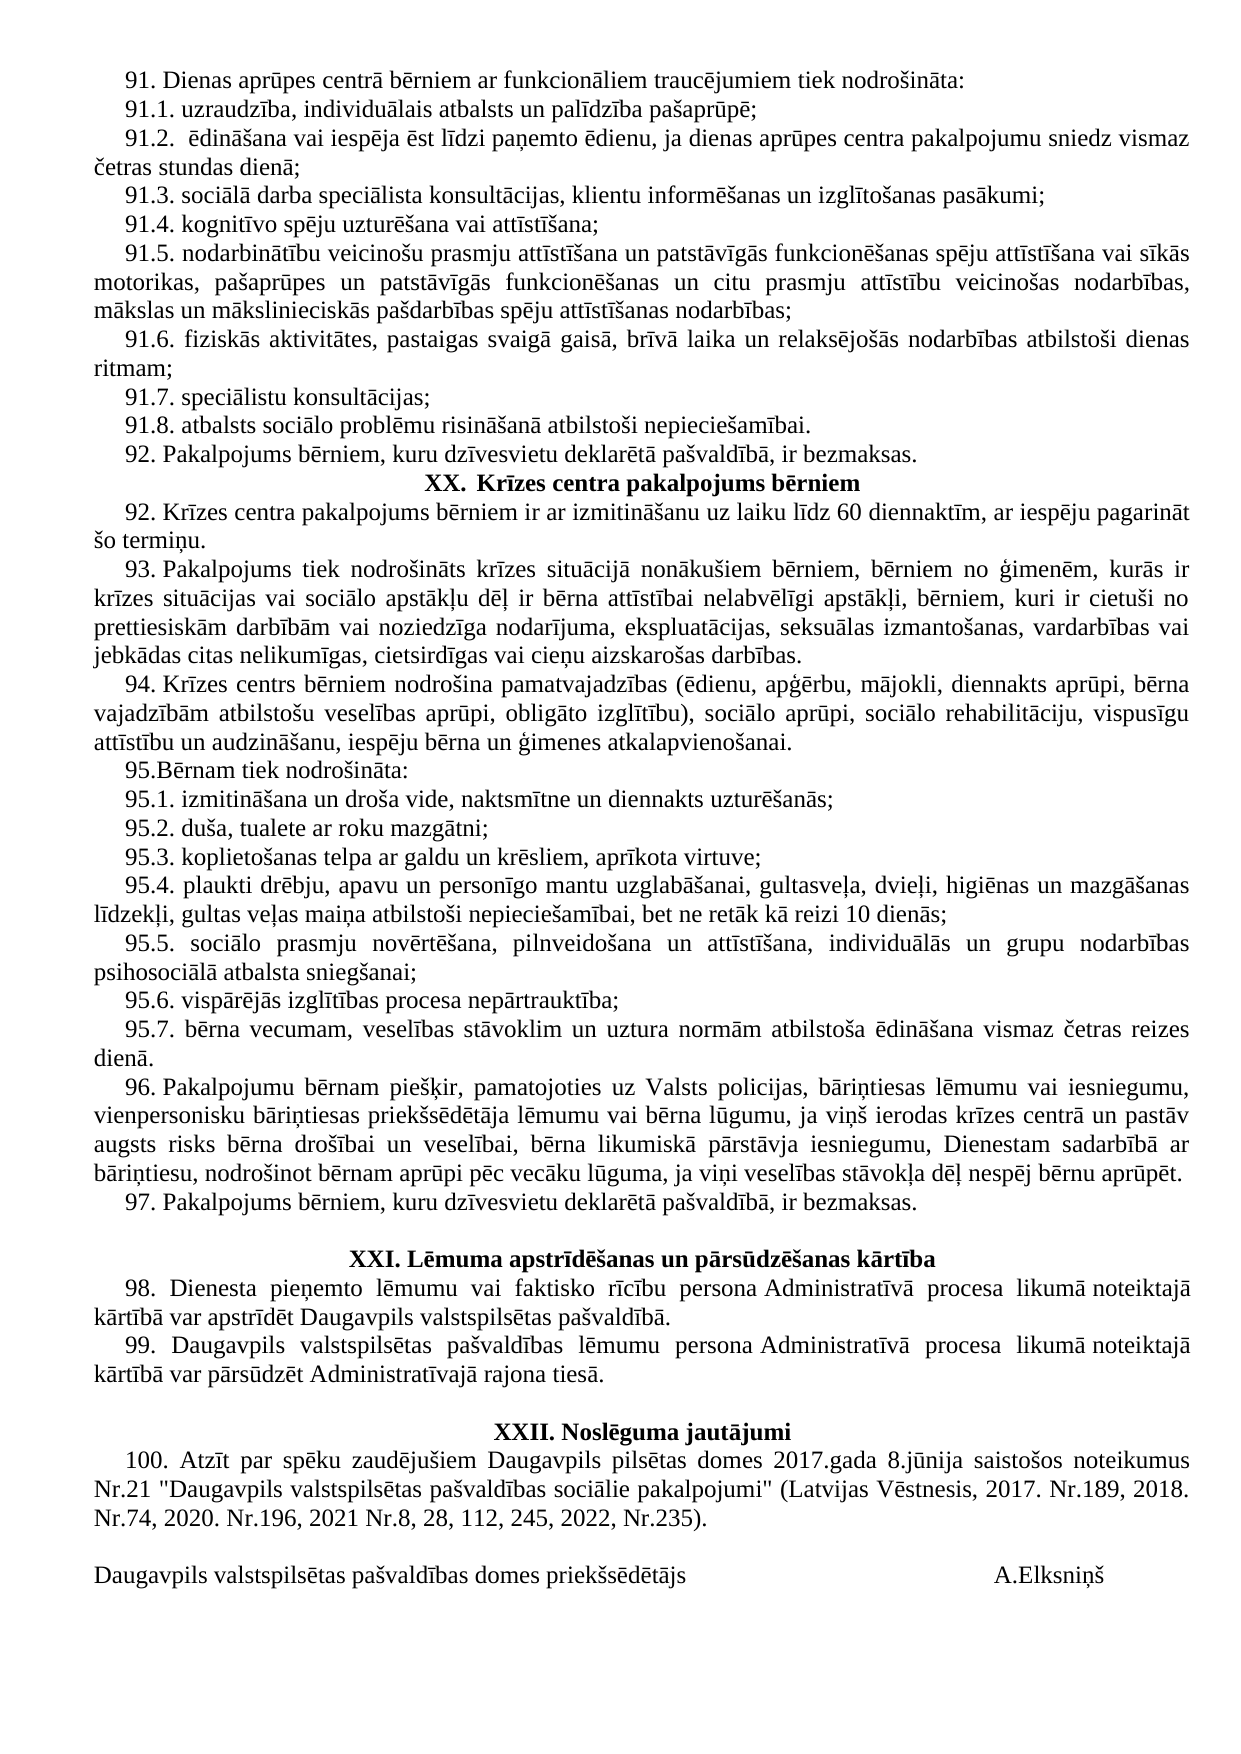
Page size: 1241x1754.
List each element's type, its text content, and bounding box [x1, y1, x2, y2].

text 91.5. nodarbinātību veicinošu prasmju attīstīšana un patstāvīgās funkcionēšanas spēju attīstīšana vai sīkās motorikas, pašaprūpes un patstāvīgās funkcionēšanas un citu prasmju attīstību veicinošas nodarbības, mākslas un mākslinieciskās pašdarbības spēju attīstīšanas nodarbības; [94, 238, 1191, 324]
text 91.6. fiziskās aktivitātes, pastaigas svaigā gaisā, brīvā laika un relaksējošās nodarbības atbilstoši dienas ritmam; [94, 324, 1191, 382]
text 95.1. izmitināšana un droša vide, naktsmītne un diennakts uzturēšanās; [94, 784, 1191, 813]
text 99. Daugavpils valstspilsētas pašvaldības lēmumu persona Administratīvā procesa likumā noteiktajā kārtībā var pārsūdzēt Administratīvajā rajona tiesā. [94, 1331, 1191, 1388]
text 91.2. ēdināšana vai iespēja ēst līdzi paņemto ēdienu, ja dienas aprūpes centra pakalpojumu sniedz vismaz četras stundas dienā; [94, 123, 1191, 181]
text 100. Atzīt par spēku zaudējušiem Daugavpils pilsētas domes 2017.gada 8.jūnija saistošos noteikumus Nr.21 "Daugavpils valstspilsētas pašvaldības sociālie pakalpojumi" (Latvijas Vēstnesis, 2017. Nr.189, 2018. Nr.74, 2020. Nr.196, 2021 Nr.8, 28, 112, 245, 2022, Nr.235). [94, 1446, 1191, 1532]
text XXI. Lēmuma apstrīdēšanas un pārsūdzēšanas kārtība [94, 1244, 1191, 1273]
text 95.6. vispārējās izglītības procesa nepārtrauktība; [94, 986, 1191, 1014]
text 93. Pakalpojums tiek nodrošināts krīzes situācijā nonākušiem bērniem, bērniem no ģimenēm, kurās ir krīzes situācijas vai sociālo apstākļu dēļ ir bērna attīstībai nelabvēlīgi apstākļi, bērniem, kuri ir cietuši no prettiesiskām darbībām vai noziedzīga nodarījuma, ekspluatācijas, seksuālas izmantošanas, vardarbības vai jebkādas citas nelikumīgas, cietsirdīgas vai cieņu aizskarošas darbības. [94, 554, 1191, 669]
text 95.7. bērna vecumam, veselības stāvoklim un uztura normām atbilstoša ēdināšana vismaz četras reizes dienā. [94, 1014, 1191, 1072]
text 95.3. koplietošanas telpa ar galdu un krēsliem, aprīkota virtuve; [94, 842, 1191, 871]
text 95.4. plaukti drēbju, apavu un personīgo mantu uzglabāšanai, gultasveļa, dvieļi, higiēnas un mazgāšanas līdzekļi, gultas veļas maiņa atbilstoši nepieciešamībai, bet ne retāk kā reizi 10 dienās; [94, 871, 1191, 928]
text XX. Krīzes centra pakalpojums bērniem [94, 468, 1191, 497]
text 94. Krīzes centrs bērniem nodrošina pamatvajadzības (ēdienu, apģērbu, mājokli, diennakts aprūpi, bērna vajadzībām atbilstošu veselības aprūpi, obligāto izglītību), sociālo aprūpi, sociālo rehabilitāciju, vispusīgu attīstību un audzināšanu, iespēju bērna un ģimenes atkalapvienošanai. [94, 669, 1191, 756]
text 91.3. sociālā darba speciālista konsultācijas, klientu informēšanas un izglītošanas pasākumi; [94, 181, 1191, 209]
text 91. Dienas aprūpes centrā bērniem ar funkcionāliem traucējumiem tiek nodrošināta: [94, 66, 1191, 94]
text 92. Krīzes centra pakalpojums bērniem ir ar izmitināšanu uz laiku līdz 60 diennaktīm, ar iespēju pagarināt šo termiņu. [94, 497, 1191, 554]
text 91.8. atbalsts sociālo problēmu risināšanā atbilstoši nepieciešamībai. [94, 411, 1191, 439]
text 95.2. duša, tualete ar roku mazgātni; [94, 813, 1191, 842]
text 96. Pakalpojumu bērnam piešķir, pamatojoties uz Valsts policijas, bāriņtiesas lēmumu vai iesniegumu, vienpersonisku bāriņtiesas priekšsēdētāja lēmumu vai bērna lūgumu, ja viņš ierodas krīzes centrā un pastāv augsts risks bērna drošībai un veselībai, bērna likumiskā pārstāvja iesniegumu, Dienestam sadarbībā ar bāriņtiesu, nodrošinot bērnam aprūpi pēc vecāku lūguma, ja viņi veselības stāvokļa dēļ nespēj bērnu aprūpēt. [94, 1072, 1191, 1187]
text 97. Pakalpojums bērniem, kuru dzīvesvietu deklarētā pašvaldībā, ir bezmaksas. [94, 1187, 1191, 1216]
text 91.1. uzraudzība, individuālais atbalsts un palīdzība pašaprūpē; [94, 94, 1191, 123]
text 98. Dienesta pieņemto lēmumu vai faktisko rīcību persona Administratīvā procesa likumā noteiktajā kārtībā var apstrīdēt Daugavpils valstspilsētas pašvaldībā. [94, 1273, 1191, 1331]
text 92. Pakalpojums bērniem, kuru dzīvesvietu deklarētā pašvaldībā, ir bezmaksas. [94, 439, 1191, 468]
text 91.4. kognitīvo spēju uzturēšana vai attīstīšana; [94, 209, 1191, 238]
text Daugavpils valstspilsētas pašvaldības domes priekšsēdētājs A.Elksniņš [94, 1561, 1191, 1589]
text 91.7. speciālistu konsultācijas; [94, 382, 1191, 411]
text XXII. Noslēguma jautājumi [94, 1417, 1191, 1446]
text 95.5. sociālo prasmju novērtēšana, pilnveidošana un attīstīšana, individuālās un grupu nodarbības psihosociālā atbalsta sniegšanai; [94, 928, 1191, 986]
text 95.Bērnam tiek nodrošināta: [94, 756, 1191, 784]
